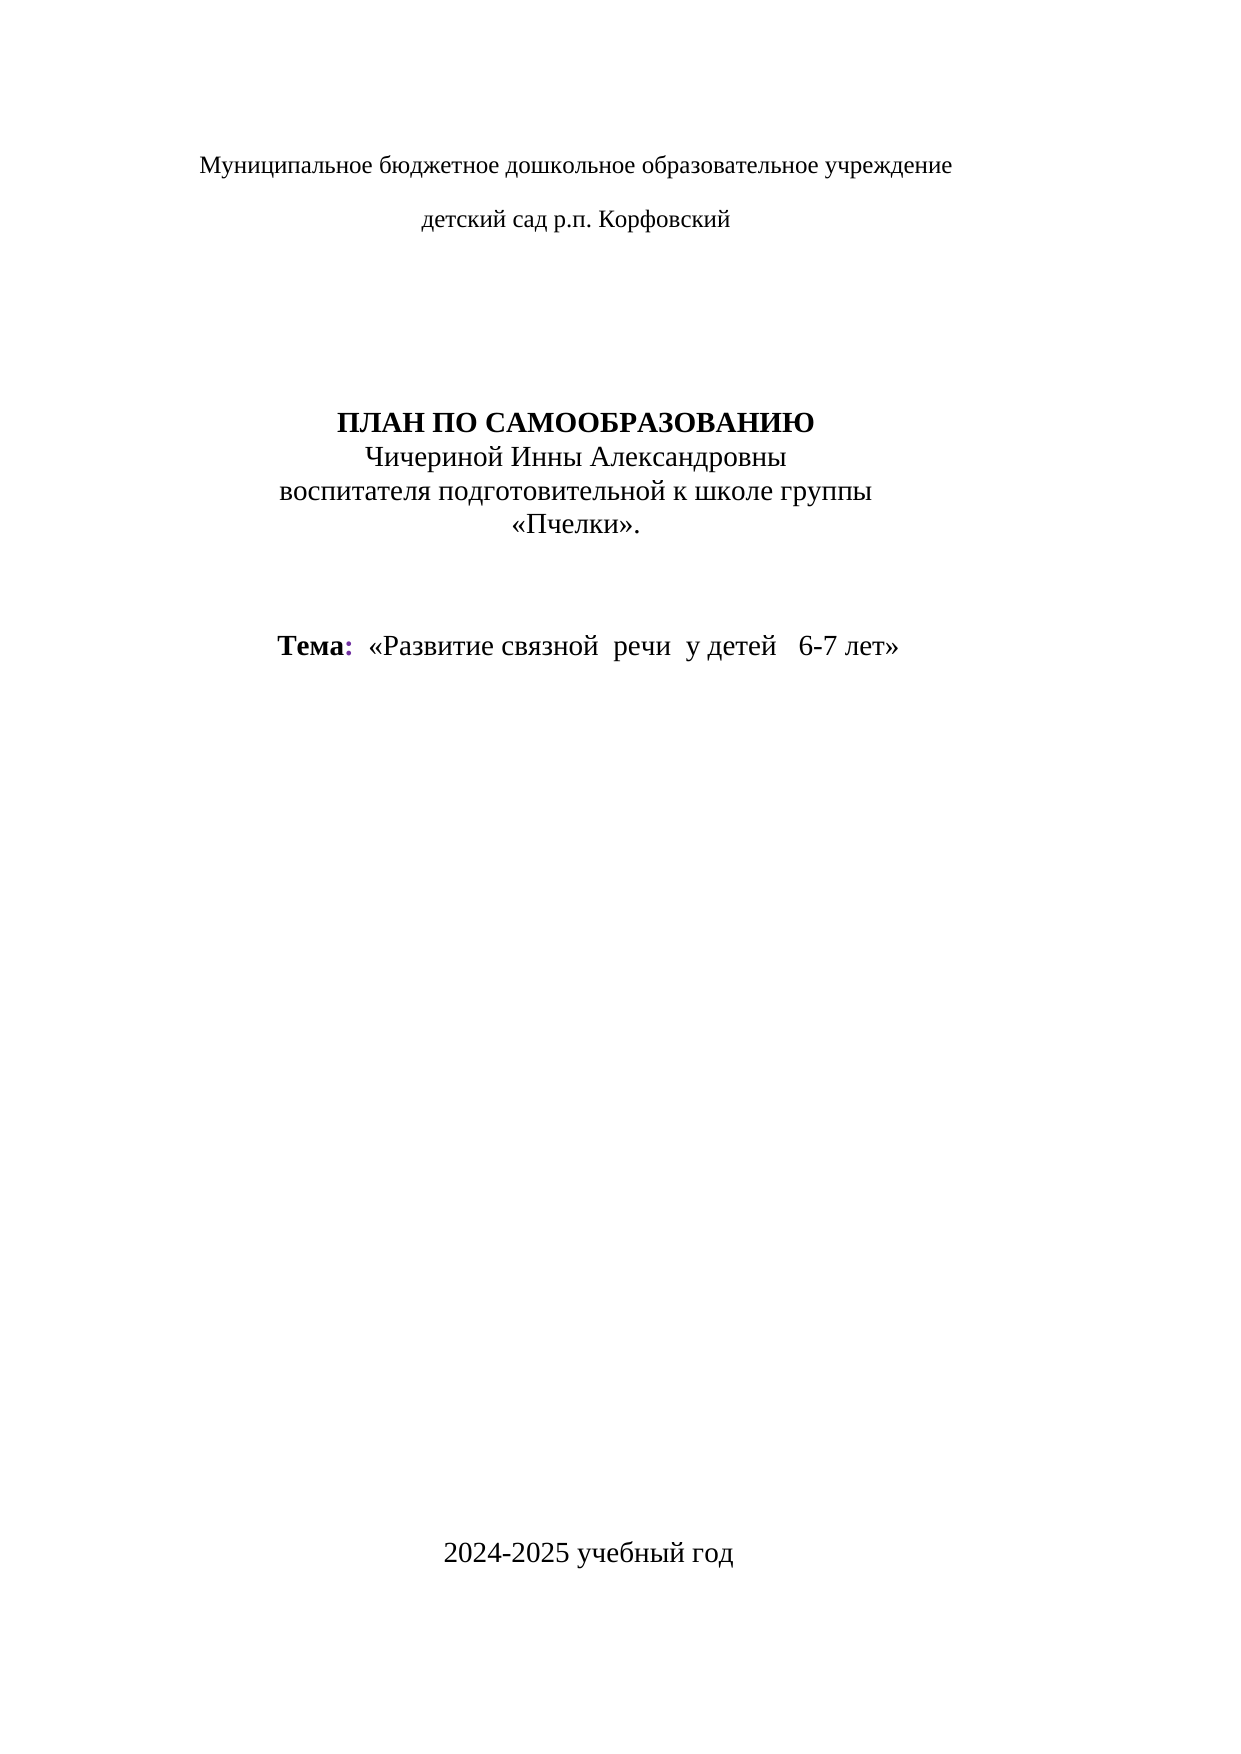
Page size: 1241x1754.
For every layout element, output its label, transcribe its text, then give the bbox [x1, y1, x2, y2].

text «Пчелки». [29, 506, 1122, 540]
text ПЛАН ПО САМООБРАЗОВАНИЮ [29, 406, 1122, 439]
text 2024-2025 учебный год [29, 1536, 1122, 1569]
text воспитателя подготовительной к школе группы [29, 473, 1122, 506]
text Чичериной Инны Александровны [29, 439, 1122, 473]
text Тема: «Развитие связной речи у детей 6-7 лет» [29, 628, 1122, 690]
text детский сад р.п. Корфовский [29, 204, 1122, 233]
text Муниципальное бюджетное дошкольное образовательное учреждение [29, 118, 1122, 179]
